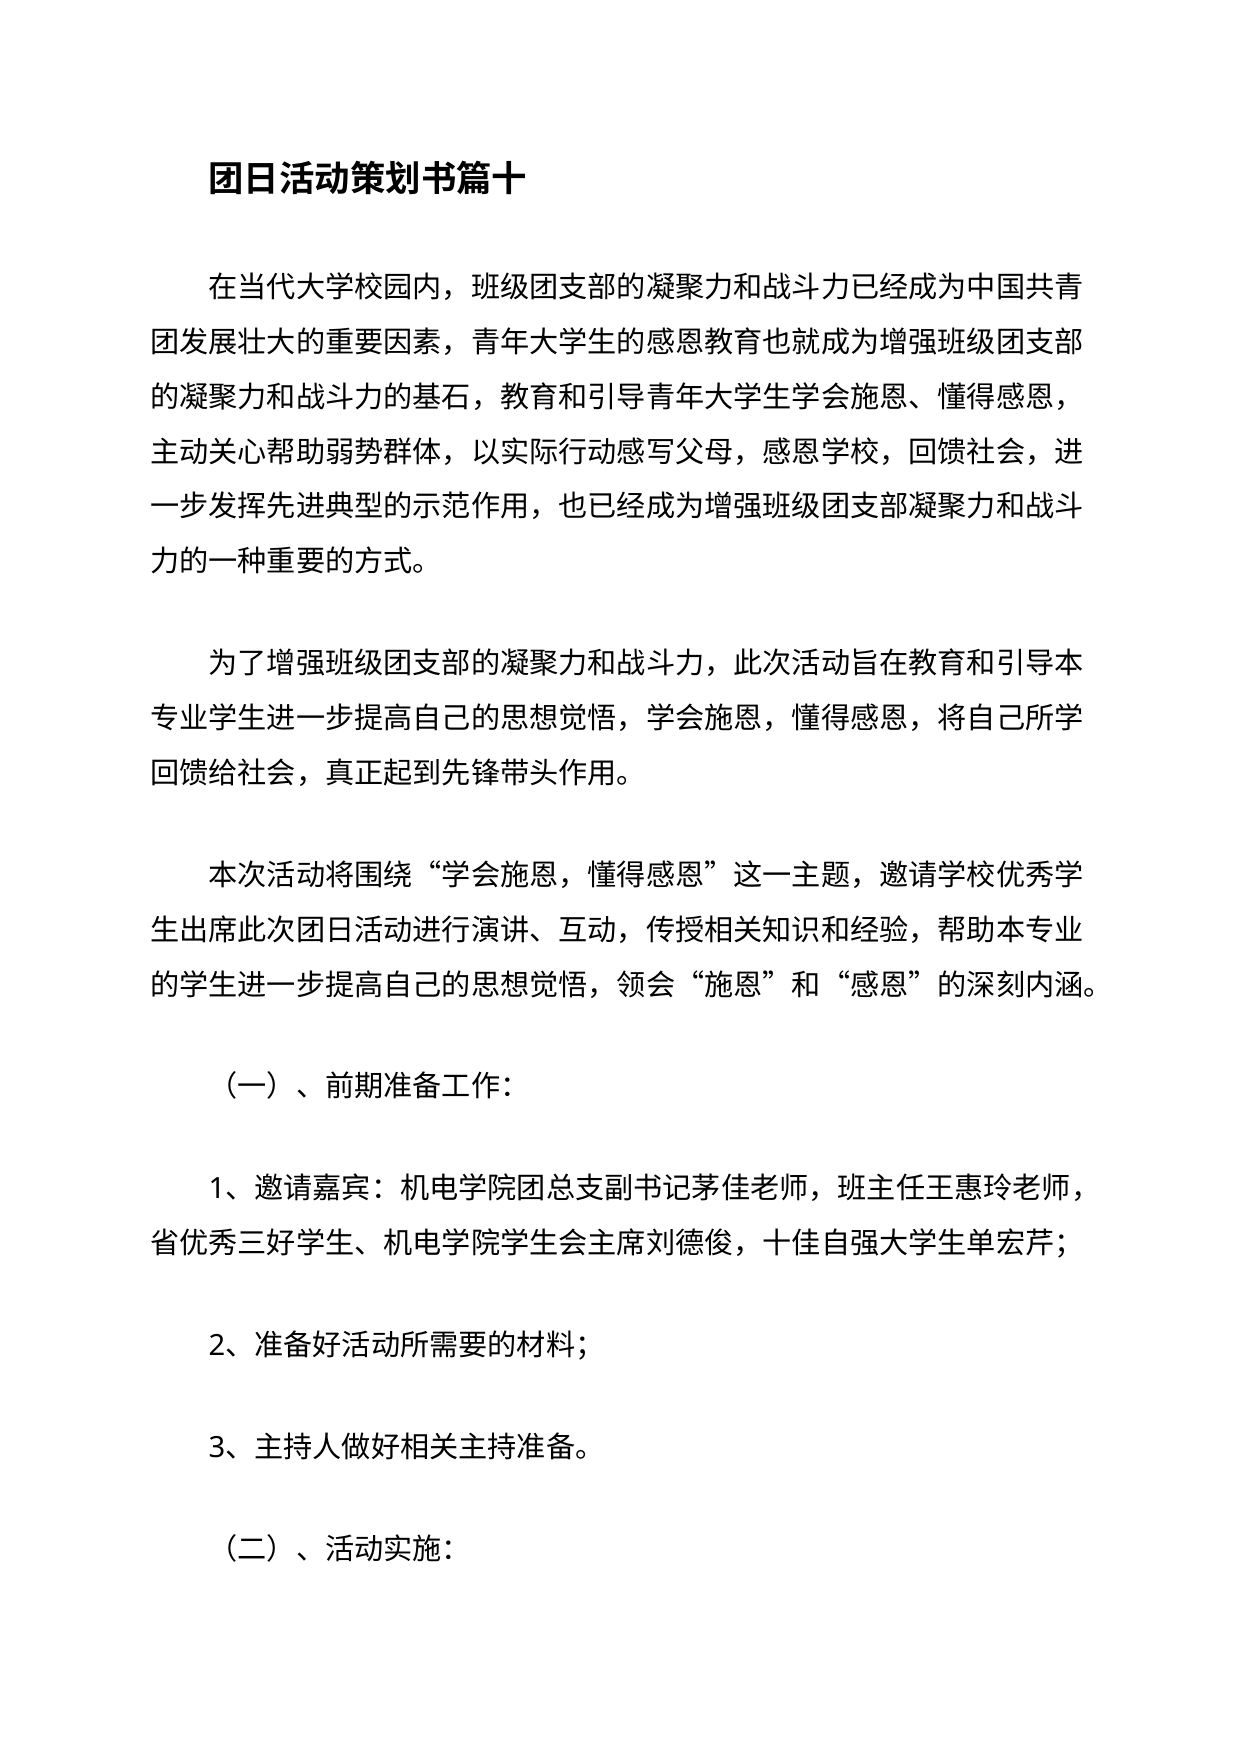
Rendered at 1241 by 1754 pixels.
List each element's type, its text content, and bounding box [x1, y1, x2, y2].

text 1、邀请嘉宾：机电学院团总支副书记茅佳老师，班主任王惠玲老师，省优秀三好学生、机电学院学生会主席刘德俊，十佳自强大学生单宏芹； [150, 1164, 1090, 1262]
text 2、准备好活动所需要的材料； [150, 1321, 1090, 1364]
text 本次活动将围绕“学会施恩，懂得感恩”这一主题，邀请学校优秀学生出席此次团日活动进行演讲、互动，传授相关知识和经验，帮助本专业的学生进一步提高自己的思想觉悟，领会“施恩”和“感恩”的深刻内涵。 [150, 851, 1090, 1003]
text 团日活动策划书篇十 [150, 150, 1090, 201]
text 为了增强班级团支部的凝聚力和战斗力，此次活动旨在教育和引导本专业学生进一步提高自己的思想觉悟，学会施恩，懂得感恩，将自己所学回馈给社会，真正起到先锋带头作用。 [150, 640, 1090, 792]
text （一）、前期准备工作： [150, 1063, 1090, 1105]
text 3、主持人做好相关主持准备。 [150, 1423, 1090, 1466]
text （二）、活动实施： [150, 1525, 1090, 1568]
text 在当代大学校园内，班级团支部的凝聚力和战斗力已经成为中国共青团发展壮大的重要因素，青年大学生的感恩教育也就成为增强班级团支部的凝聚力和战斗力的基石，教育和引导青年大学生学会施恩、懂得感恩，主动关心帮助弱势群体，以实际行动感写父母，感恩学校，回馈社会，进一步发挥先进典型的示范作用，也已经成为增强班级团支部凝聚力和战斗力的一种重要的方式。 [150, 263, 1090, 580]
